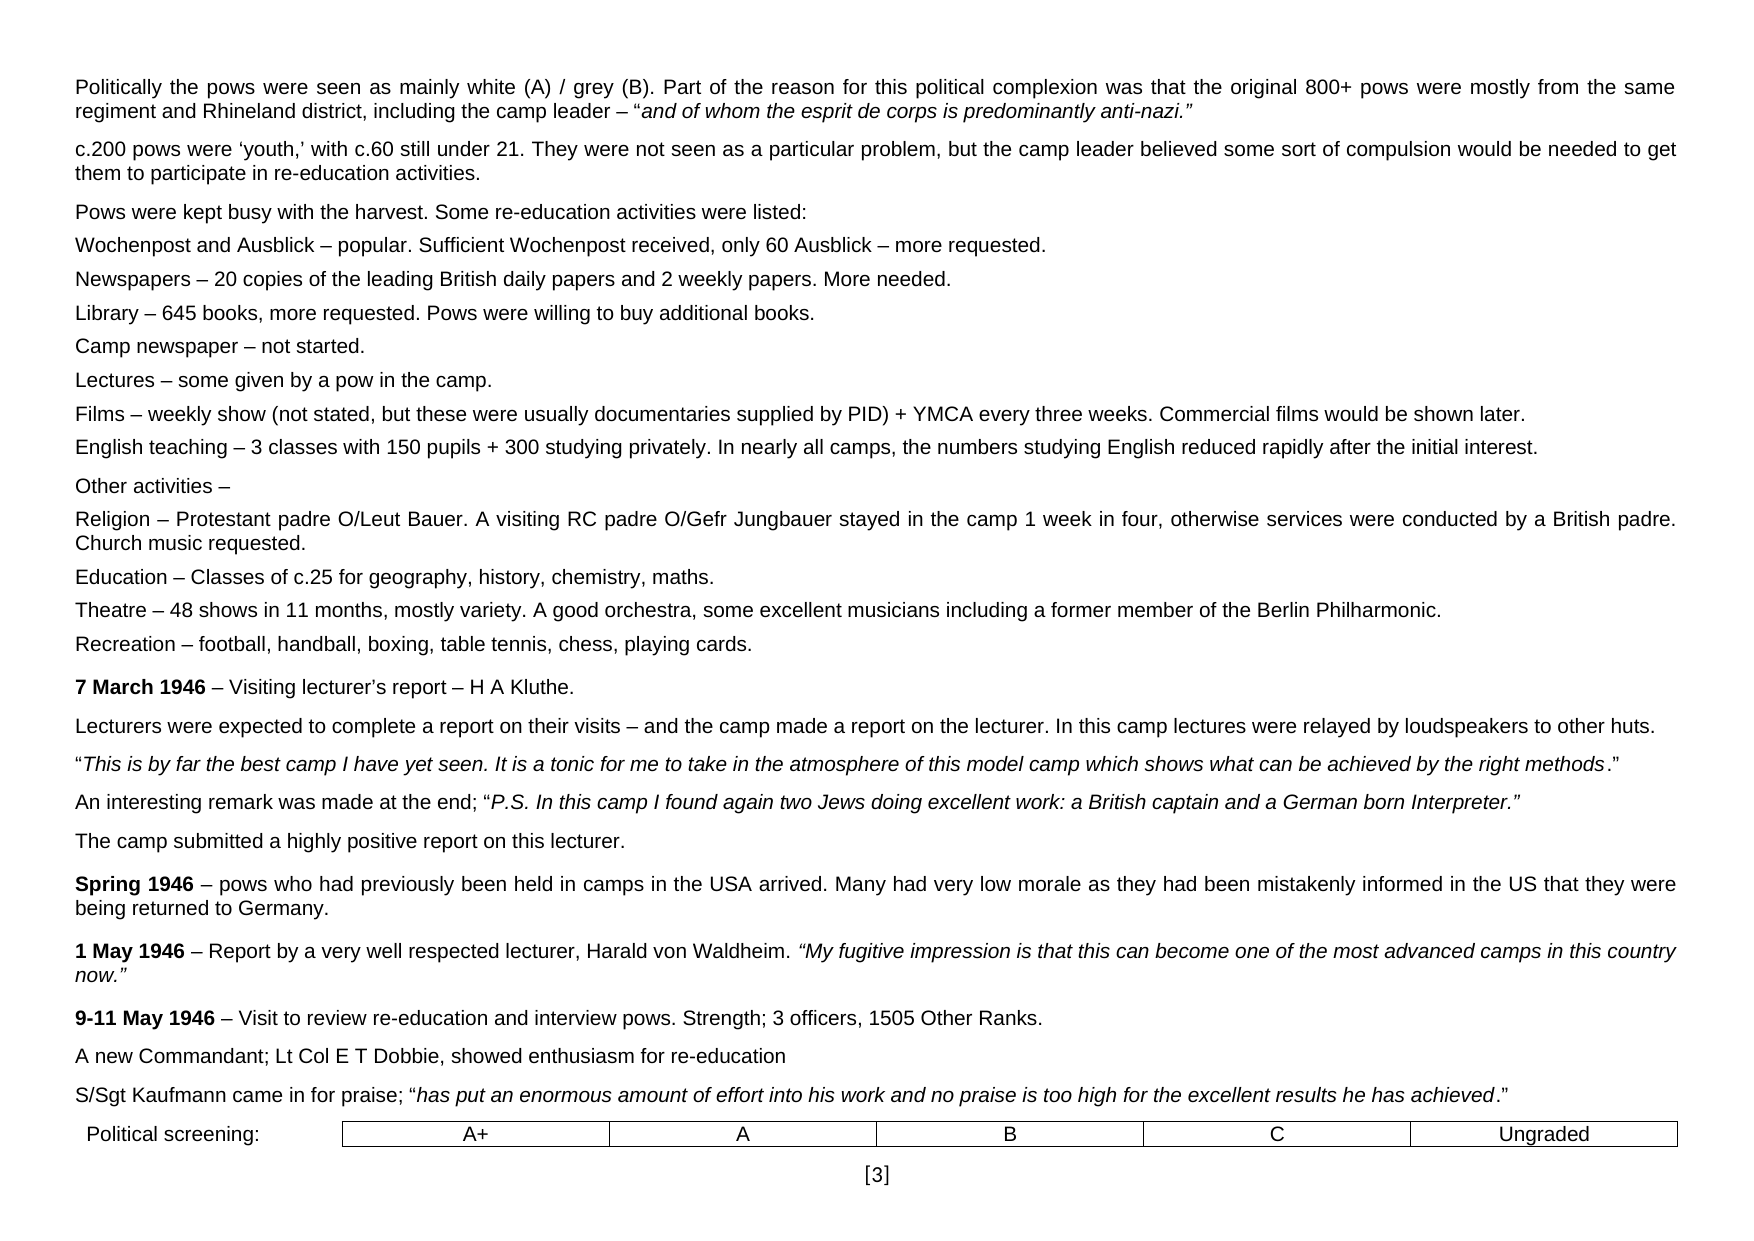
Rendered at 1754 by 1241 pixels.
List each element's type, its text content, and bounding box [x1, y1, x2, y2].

table_header Ungraded [1411, 1122, 1677, 1146]
table_header C [1144, 1122, 1410, 1146]
text Lectures – some given by a pow in the camp. [75, 368, 1679, 392]
text Theatre – 48 shows in 11 months, mostly variety. A good orchestra, some excellent musicians including a former member of the Berlin Philharmonic. [75, 598, 1679, 622]
text Lecturers were expected to complete a report on their visits – and the camp made a report on the lecturer. In this camp lectures were relayed by loudspeakers to other huts. [75, 713, 1679, 737]
text Films – weekly show (not stated, but these were usually documentaries supplied by PID) + YMCA every three weeks. Commercial films would be shown later. [75, 401, 1679, 425]
text Wochenpost and Ausblick – popular. Sufficient Wochenpost received, only 60 Ausblick – more requested. [75, 233, 1679, 257]
text 9-11 May 1946 – Visit to review re-education and interview pows. Strength; 3 officers, 1505 Other Ranks. [75, 1006, 1679, 1030]
table_header B [877, 1122, 1143, 1146]
text Library – 645 books, more requested. Pows were willing to buy additional books. [75, 301, 1679, 324]
text Religion – Protestant padre O/Leut Bauer. A visiting RC padre O/Gefr Jungbauer stayed in the camp 1 week in four, otherwise services were conducted by a British padre. Church music requested. [75, 507, 1679, 555]
text S/Sgt Kaufmann came in for praise; “has put an enormous amount of effort into his work and no praise is too high for the excellent results he has achieved.” [75, 1082, 1679, 1106]
text Newspapers – 20 copies of the leading British daily papers and 2 weekly papers. More needed. [75, 267, 1679, 291]
table_header A+ [343, 1122, 609, 1146]
table_header Political screening: [75, 1121, 342, 1146]
text Camp newspaper – not started. [75, 334, 1679, 358]
text The camp submitted a highly positive report on this lecturer. [75, 828, 1679, 852]
table_header A [610, 1122, 876, 1146]
text Other activities – [75, 473, 1679, 497]
text Education – Classes of c.25 for geography, history, chemistry, maths. [75, 565, 1679, 589]
text 7 March 1946 – Visiting lecturer’s report – H A Kluthe. [75, 675, 1679, 699]
text Pows were kept busy with the harvest. Some re-education activities were listed: [75, 199, 1679, 223]
text c.200 pows were ‘youth,’ with c.60 still under 21. They were not seen as a particular problem, but the camp leader believed some sort of compulsion would be needed to get them to participate in re-education activities. [75, 137, 1679, 185]
text Politically the pows were seen as mainly white (A) / grey (B). Part of the reason for this political complexion was that the original 800+ pows were mostly from the same regiment and Rhineland district, including the camp leader – “and of whom the esprit de corps is predominantly anti-nazi.” [75, 75, 1679, 123]
text 1 May 1946 – Report by a very well respected lecturer, Harald von Waldheim. “My fugitive impression is that this can become one of the most advanced camps in this country now.” [75, 939, 1679, 987]
text Spring 1946 – pows who had previously been held in camps in the USA arrived. Many had very low morale as they had been mistakenly informed in the US that they were being returned to Germany. [75, 872, 1679, 919]
text An interesting remark was made at the end; “P.S. In this camp I found again two Jews doing excellent work: a British captain and a German born Interpreter.” [75, 790, 1679, 814]
text “This is by far the best camp I have yet seen. It is a tonic for me to take in the atmosphere of this model camp which shows what can be achieved by the right methods.” [75, 752, 1679, 776]
text Recreation – football, handball, boxing, table tennis, chess, playing cards. [75, 632, 1679, 656]
text A new Commandant; Lt Col E T Dobbie, showed enthusiasm for re-education [75, 1044, 1679, 1068]
text English teaching – 3 classes with 150 pupils + 300 studying privately. In nearly all camps, the numbers studying English reduced rapidly after the initial interest. [75, 435, 1679, 459]
